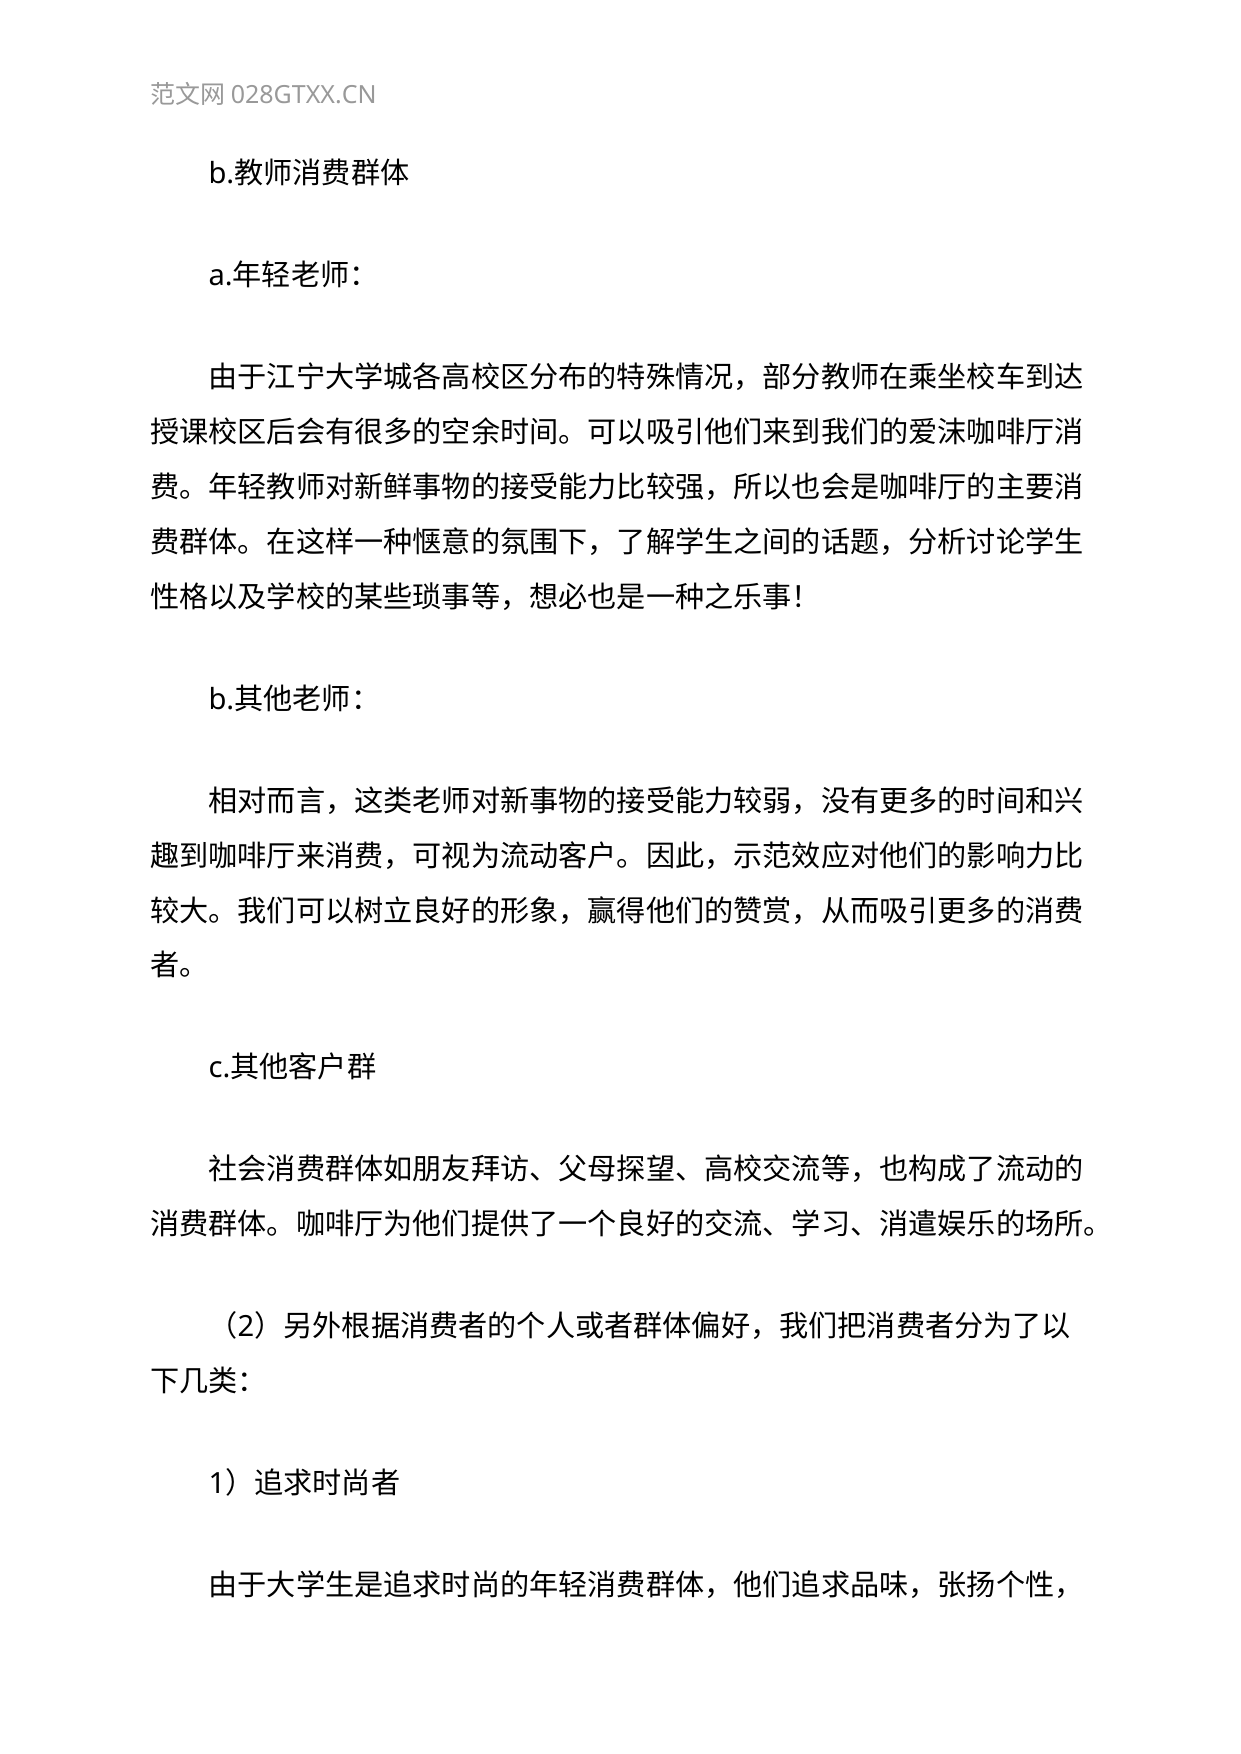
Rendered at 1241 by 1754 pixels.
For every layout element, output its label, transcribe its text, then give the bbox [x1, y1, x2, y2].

text 由于江宁大学城各高校区分布的特殊情况，部分教师在乘坐校车到达授课校区后会有很多的空余时间。可以吸引他们来到我们的爱沫咖啡厅消费。年轻教师对新鲜事物的接受能力比较强，所以也会是咖啡厅的主要消费群体。在这样一种惬意的氛围下，了解学生之间的话题，分析讨论学生性格以及学校的某些琐事等，想必也是一种之乐事！ [150, 354, 1090, 616]
text 社会消费群体如朋友拜访、父母探望、高校交流等，也构成了流动的消费群体。咖啡厅为他们提供了一个良好的交流、学习、消遣娱乐的场所。 [150, 1146, 1090, 1243]
text 相对而言，这类老师对新事物的接受能力较弱，没有更多的时间和兴趣到咖啡厅来消费，可视为流动客户。因此，示范效应对他们的影响力比较大。我们可以树立良好的形象，赢得他们的赞赏，从而吸引更多的消费者。 [150, 777, 1090, 984]
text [150, 1561, 1090, 1603]
text （2）另外根据消费者的个人或者群体偏好，我们把消费者分为了以下几类： [150, 1302, 1090, 1400]
text c.其他客户群 [150, 1044, 1090, 1086]
text 1）追求时尚者 [150, 1459, 1090, 1502]
text b.其他老师： [150, 675, 1090, 718]
text a.年轻老师： [150, 252, 1090, 294]
text b.教师消费群体 [150, 150, 1090, 192]
